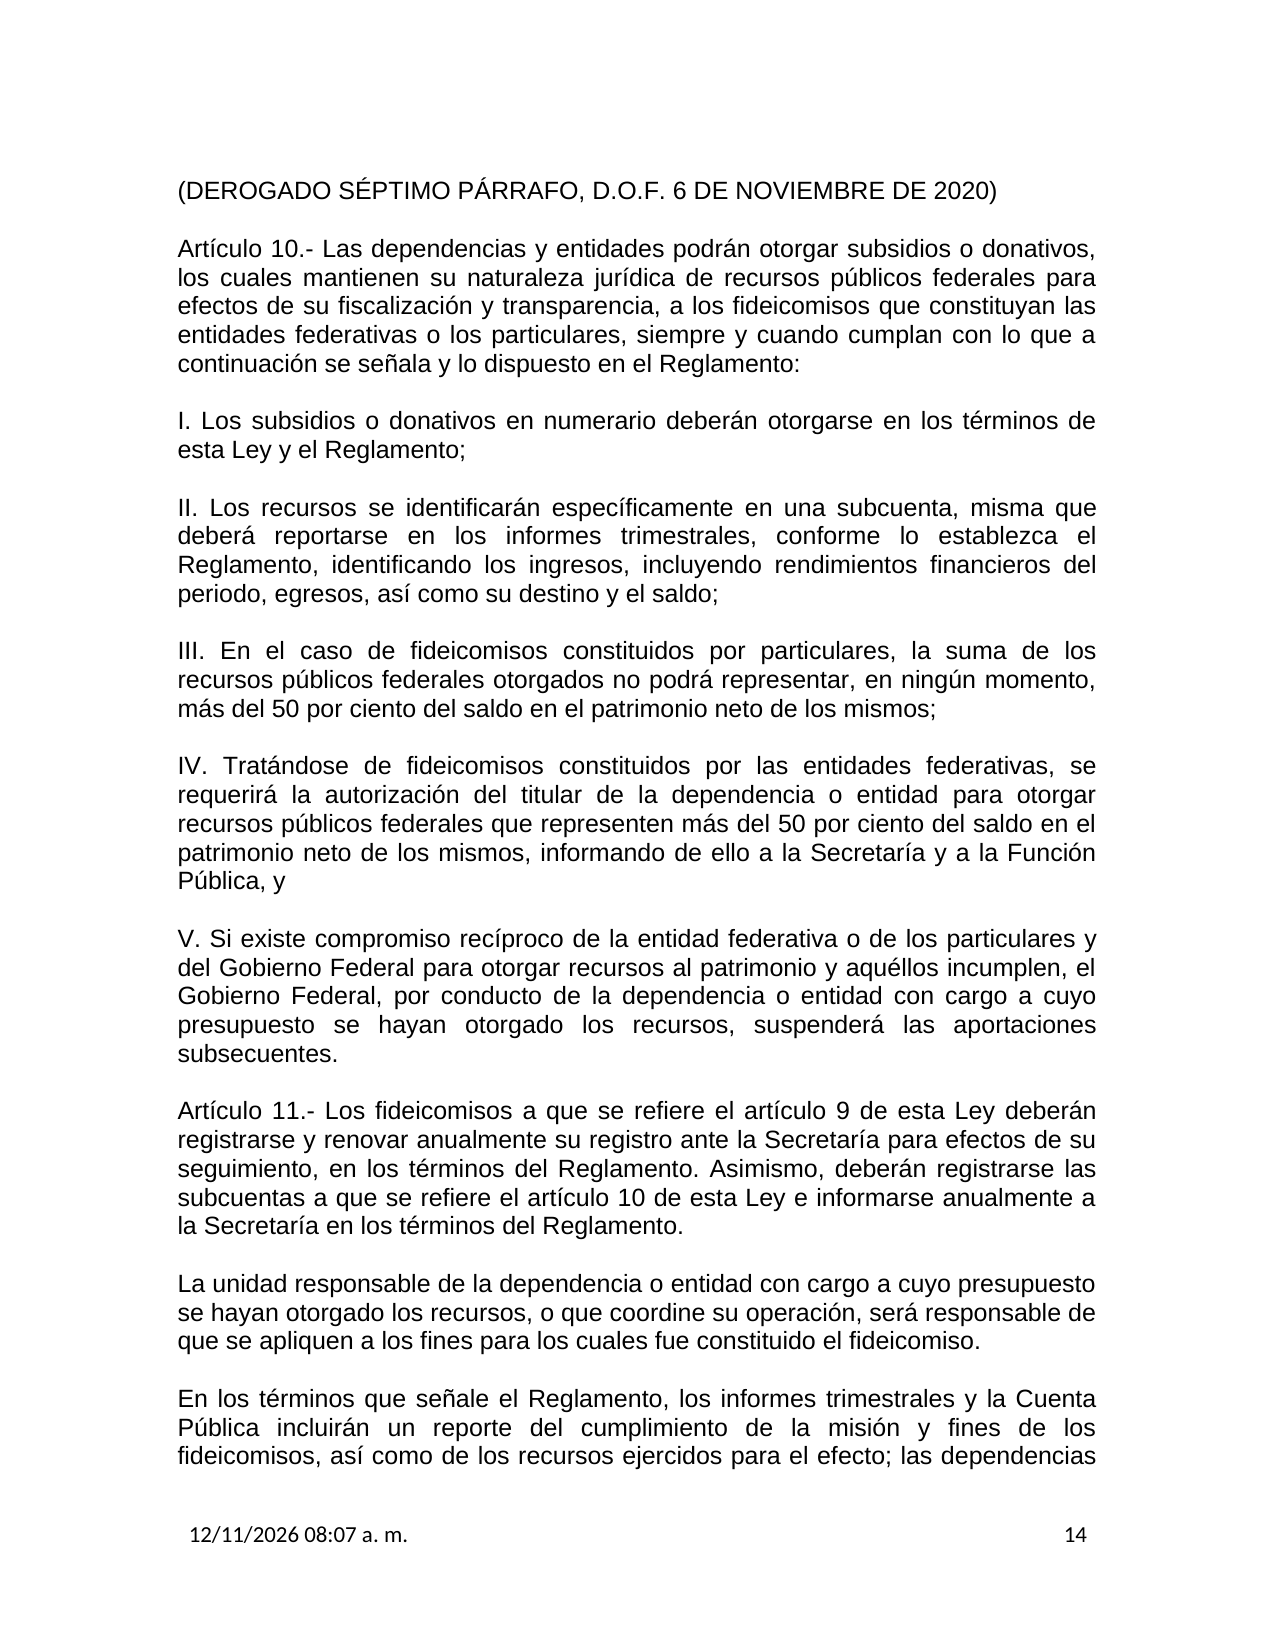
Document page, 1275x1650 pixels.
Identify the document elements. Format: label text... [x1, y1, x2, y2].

text Artículo 11.- Los fideicomisos a que se refiere el artículo 9 de esta Ley deberán registrarse y renovar anualmente su registro ante la Secretaría para efectos de su seguimiento, en los términos del Reglamento. Asimismo, deberán registrarse las subcuentas a que se refiere el artículo 10 de esta Ley e informarse anualmente a la Secretaría en los términos del Reglamento. [177, 1096, 1098, 1240]
text La unidad responsable de la dependencia o entidad con cargo a cuyo presupuesto se hayan otorgado los recursos, o que coordine su operación, será responsable de que se apliquen a los fines para los cuales fue constituido el fideicomiso. [177, 1269, 1098, 1355]
text III. En el caso de fideicomisos constituidos por particulares, la suma de los recursos públicos federales otorgados no podrá representar, en ningún momento, más del 50 por ciento del saldo en el patrimonio neto de los mismos; [177, 636, 1098, 723]
text II. Los recursos se identificarán específicamente en una subcuenta, misma que deberá reportarse en los informes trimestrales, conforme lo establezca el Reglamento, identificando los ingresos, incluyendo rendimientos financieros del periodo, egresos, así como su destino y el saldo; [177, 493, 1098, 608]
text Artículo 10.- Las dependencias y entidades podrán otorgar subsidios o donativos, los cuales mantienen su naturaleza jurídica de recursos públicos federales para efectos de su fiscalización y transparencia, a los fideicomisos que constituyan las entidades federativas o los particulares, siempre y cuando cumplan con lo que a continuación se señala y lo dispuesto en el Reglamento: [177, 234, 1098, 378]
text IV. Tratándose de fideicomisos constituidos por las entidades federativas, se requerirá la autorización del titular de la dependencia o entidad para otorgar recursos públicos federales que representen más del 50 por ciento del saldo en el patrimonio neto de los mismos, informando de ello a la Secretaría y a la Función Pública, y [177, 751, 1098, 895]
text I. Los subsidios o donativos en numerario deberán otorgarse en los términos de esta Ley y el Reglamento; [177, 406, 1098, 464]
text V. Si existe compromiso recíproco de la entidad federativa o de los particulares y del Gobierno Federal para otorgar recursos al patrimonio y aquéllos incumplen, el Gobierno Federal, por conducto de la dependencia o entidad con cargo a cuyo presupuesto se hayan otorgado los recursos, suspenderá las aportaciones subsecuentes. [177, 924, 1098, 1068]
text (DEROGADO SÉPTIMO PÁRRAFO, D.O.F. 6 DE NOVIEMBRE DE 2020) [177, 176, 1098, 205]
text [177, 1384, 1098, 1470]
